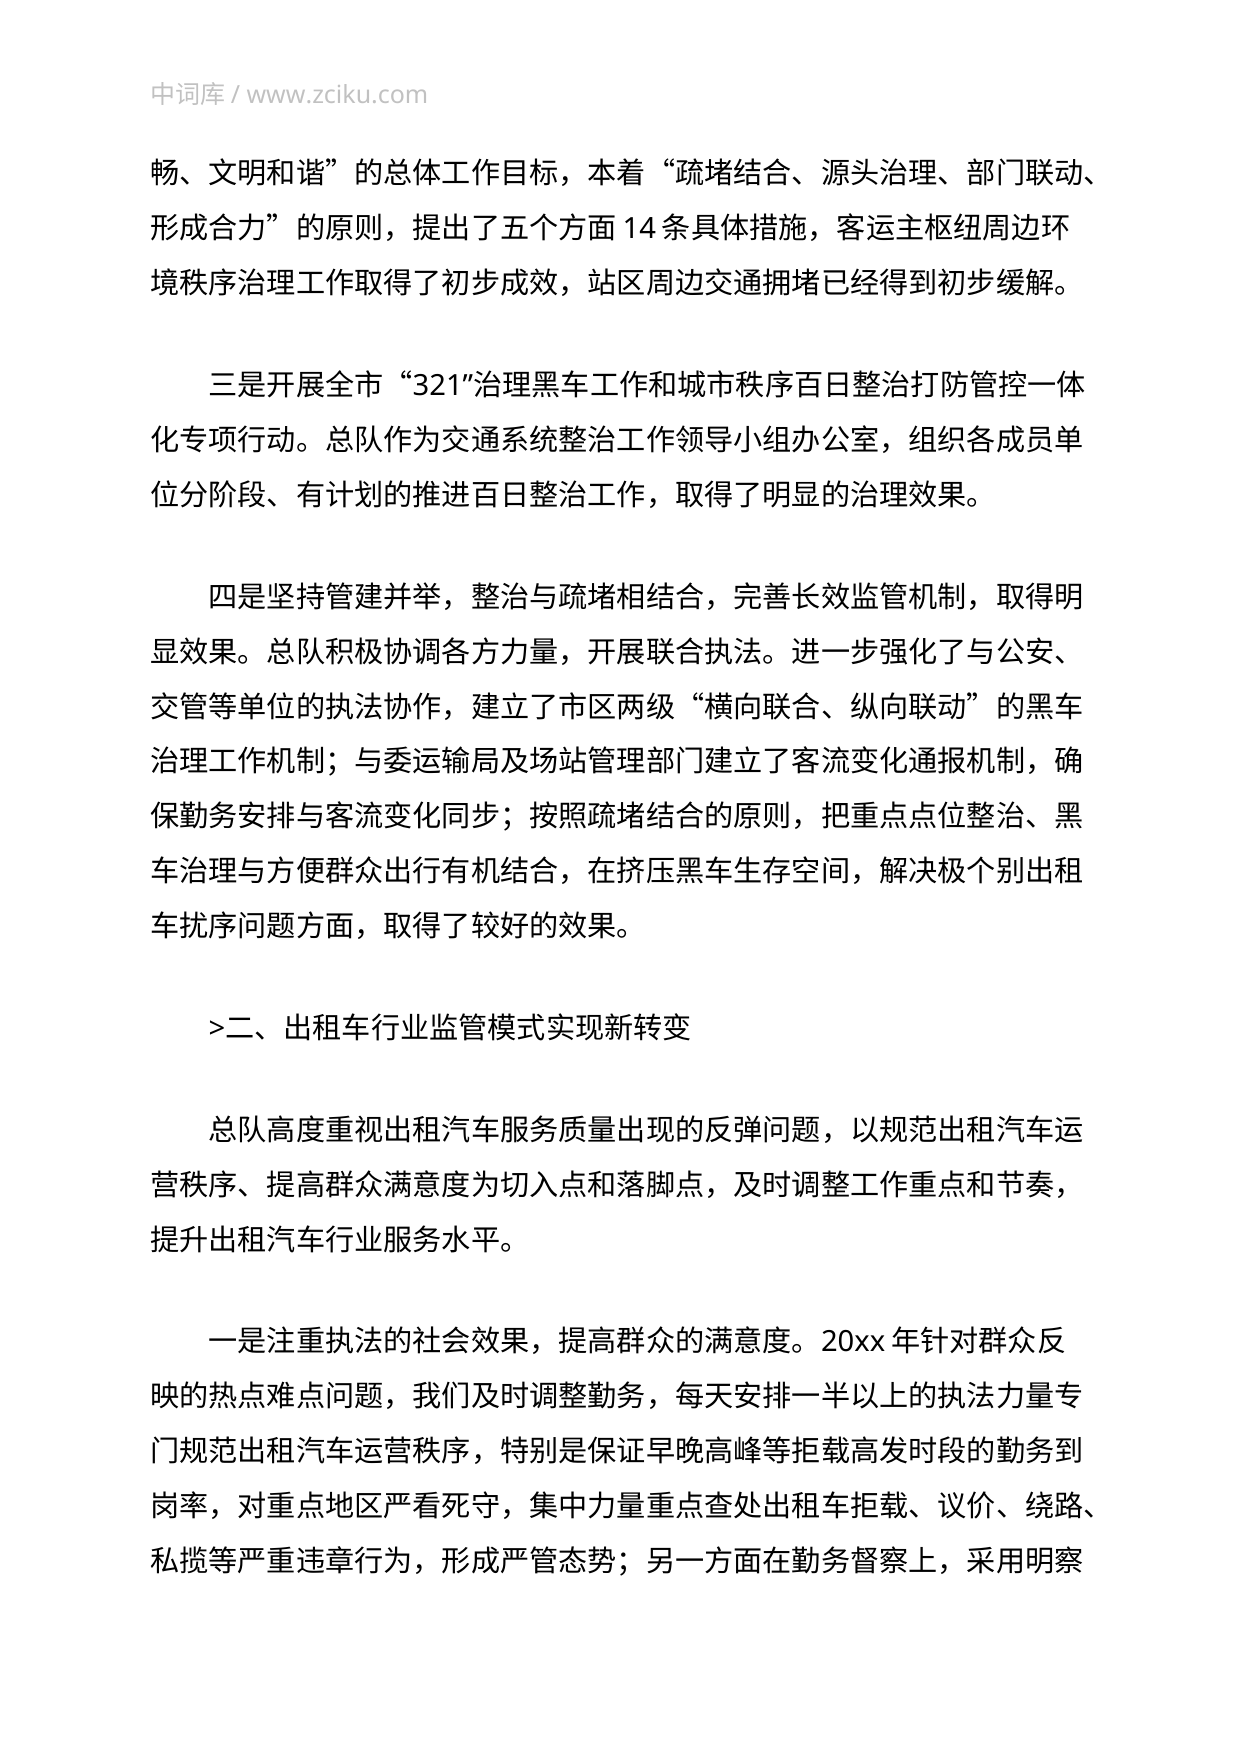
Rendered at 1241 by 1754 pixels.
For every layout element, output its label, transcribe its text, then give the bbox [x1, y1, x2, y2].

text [150, 1318, 1090, 1580]
text >二、出租车行业监管模式实现新转变 [150, 1004, 1090, 1047]
text 四是坚持管建并举，整治与疏堵相结合，完善长效监管机制，取得明显效果。总队积极协调各方力量，开展联合执法。进一步强化了与公安、交管等单位的执法协作，建立了市区两级“横向联合、纵向联动”的黑车治理工作机制；与委运输局及场站管理部门建立了客流变化通报机制，确保勤务安排与客流变化同步；按照疏堵结合的原则，把重点点位整治、黑车治理与方便群众出行有机结合，在挤压黑车生存空间，解决极个别出租车扰序问题方面，取得了较好的效果。 [150, 573, 1090, 945]
text 总队高度重视出租汽车服务质量出现的反弹问题，以规范出租汽车运营秩序、提高群众满意度为切入点和落脚点，及时调整工作重点和节奏，提升出租汽车行业服务水平。 [150, 1106, 1090, 1258]
text 三是开展全市“321”治理黑车工作和城市秩序百日整治打防管控一体化专项行动。总队作为交通系统整治工作领导小组办公室，组织各成员单位分阶段、有计划的推进百日整治工作，取得了明显的治理效果。 [150, 362, 1090, 514]
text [150, 150, 1090, 302]
